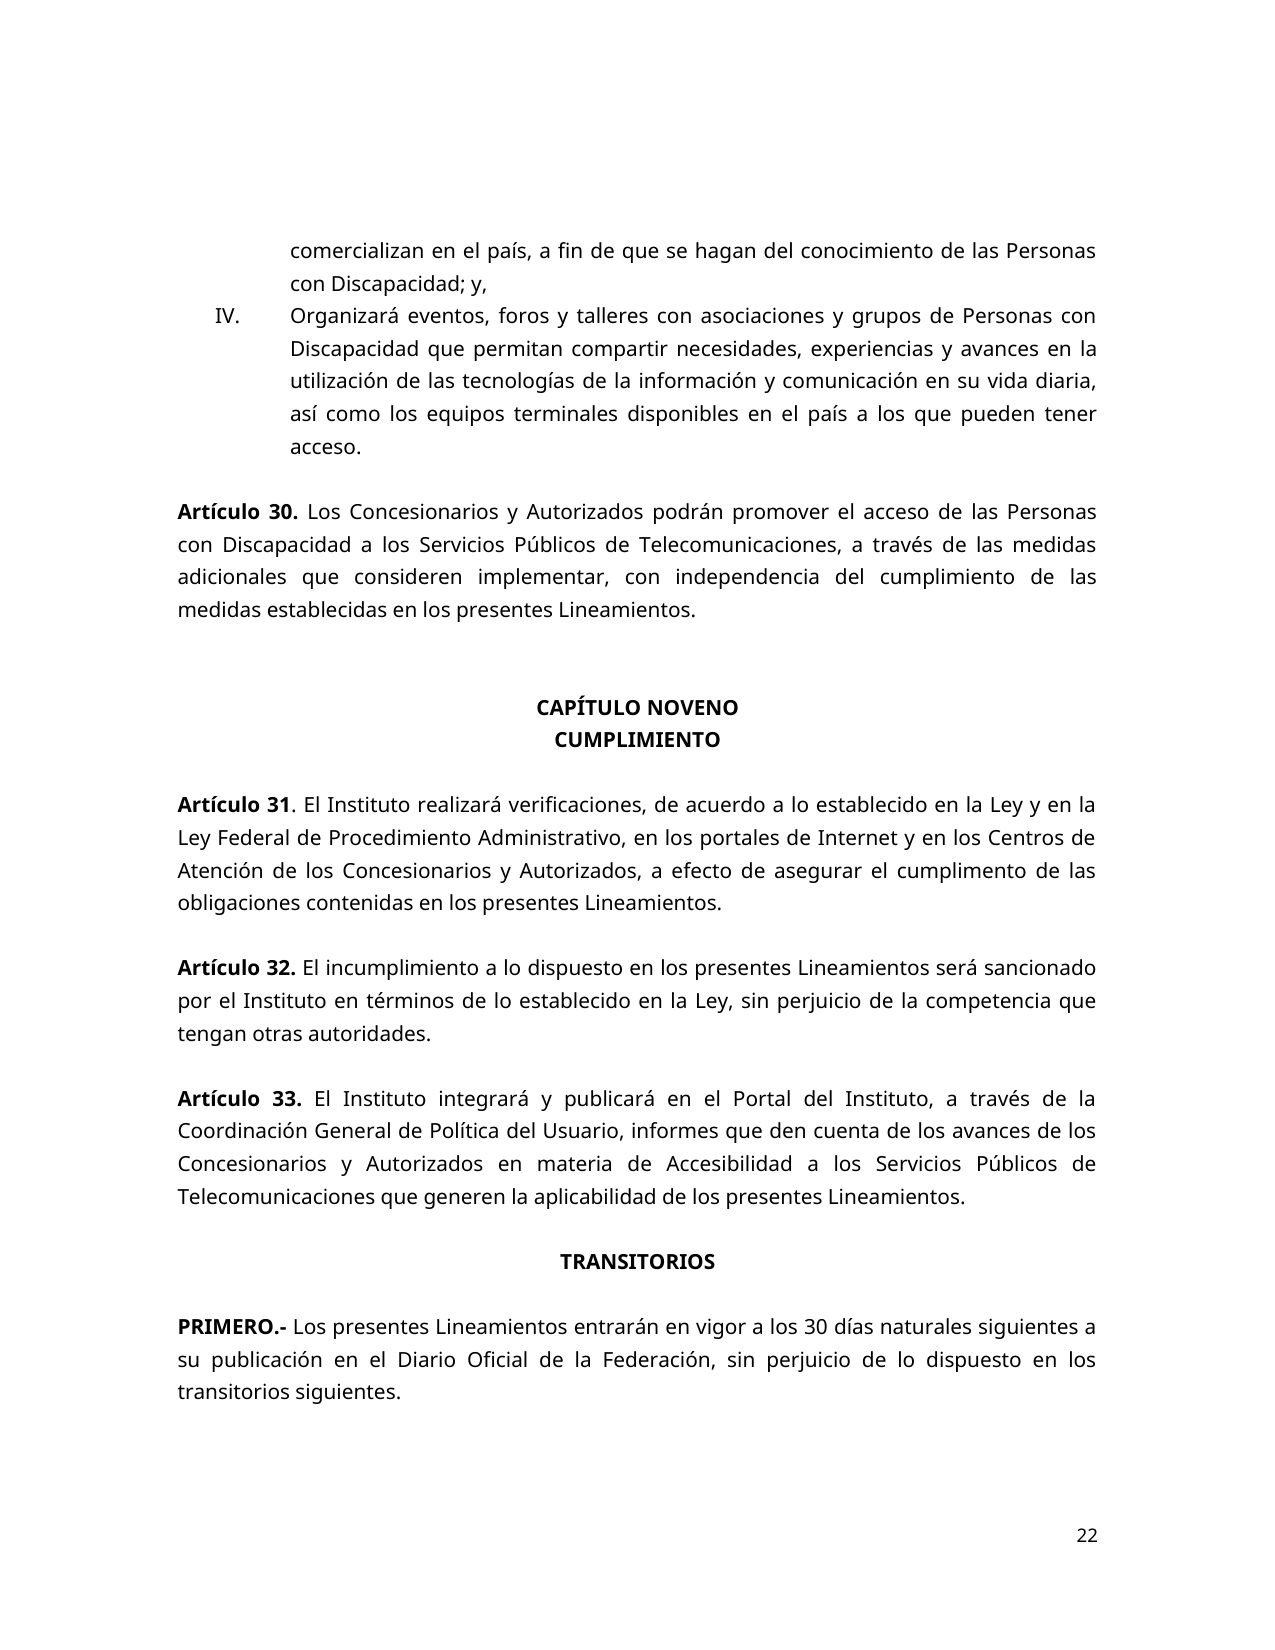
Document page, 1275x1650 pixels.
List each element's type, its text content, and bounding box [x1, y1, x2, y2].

text CUMPLIMIENTO [177, 725, 1098, 754]
list Artículo 32. El incumplimiento a lo dispuesto en los presentes Lineamientos será sancionado por el Instituto en términos de lo establecido en la Ley, sin perjuicio de la competencia que tengan otras autoridades. [177, 953, 1098, 1047]
text PRIMERO.- Los presentes Lineamientos entrarán en vigor a los 30 días naturales siguientes a su publicación en el Diario Oficial de la Federación, sin perjuicio de lo dispuesto en los transitorios siguientes. [177, 1312, 1098, 1406]
list Organizará eventos, foros y talleres con asociaciones y grupos de Personas con Discapacidad que permitan compartir necesidades, experiencias y avances en la utilización de las tecnologías de la información y comunicación en su vida diaria, así como los equipos terminales disponibles en el país a los que pueden tener acceso. [215, 301, 1098, 460]
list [215, 236, 1098, 297]
text TRANSITORIOS [177, 1247, 1098, 1275]
text Artículo 30. Los Concesionarios y Autorizados podrán promover el acceso de las Personas con Discapacidad a los Servicios Públicos de Telecomunicaciones, a través de las medidas adicionales que consideren implementar, con independencia del cumplimiento de las medidas establecidas en los presentes Lineamientos. [177, 497, 1098, 623]
text CAPÍTULO NOVENO [177, 693, 1098, 721]
list Artículo 33. El Instituto integrará y publicará en el Portal del Instituto, a través de la Coordinación General de Política del Usuario, informes que den cuenta de los avances de los Concesionarios y Autorizados en materia de Accesibilidad a los Servicios Públicos de Telecomunicaciones que generen la aplicabilidad de los presentes Lineamientos. [177, 1084, 1098, 1210]
text Artículo 31. El Instituto realizará verificaciones, de acuerdo a lo establecido en la Ley y en la Ley Federal de Procedimiento Administrativo, en los portales de Internet y en los Centros de Atención de los Concesionarios y Autorizados, a efecto de asegurar el cumplimento de las obligaciones contenidas en los presentes Lineamientos. [177, 791, 1098, 917]
